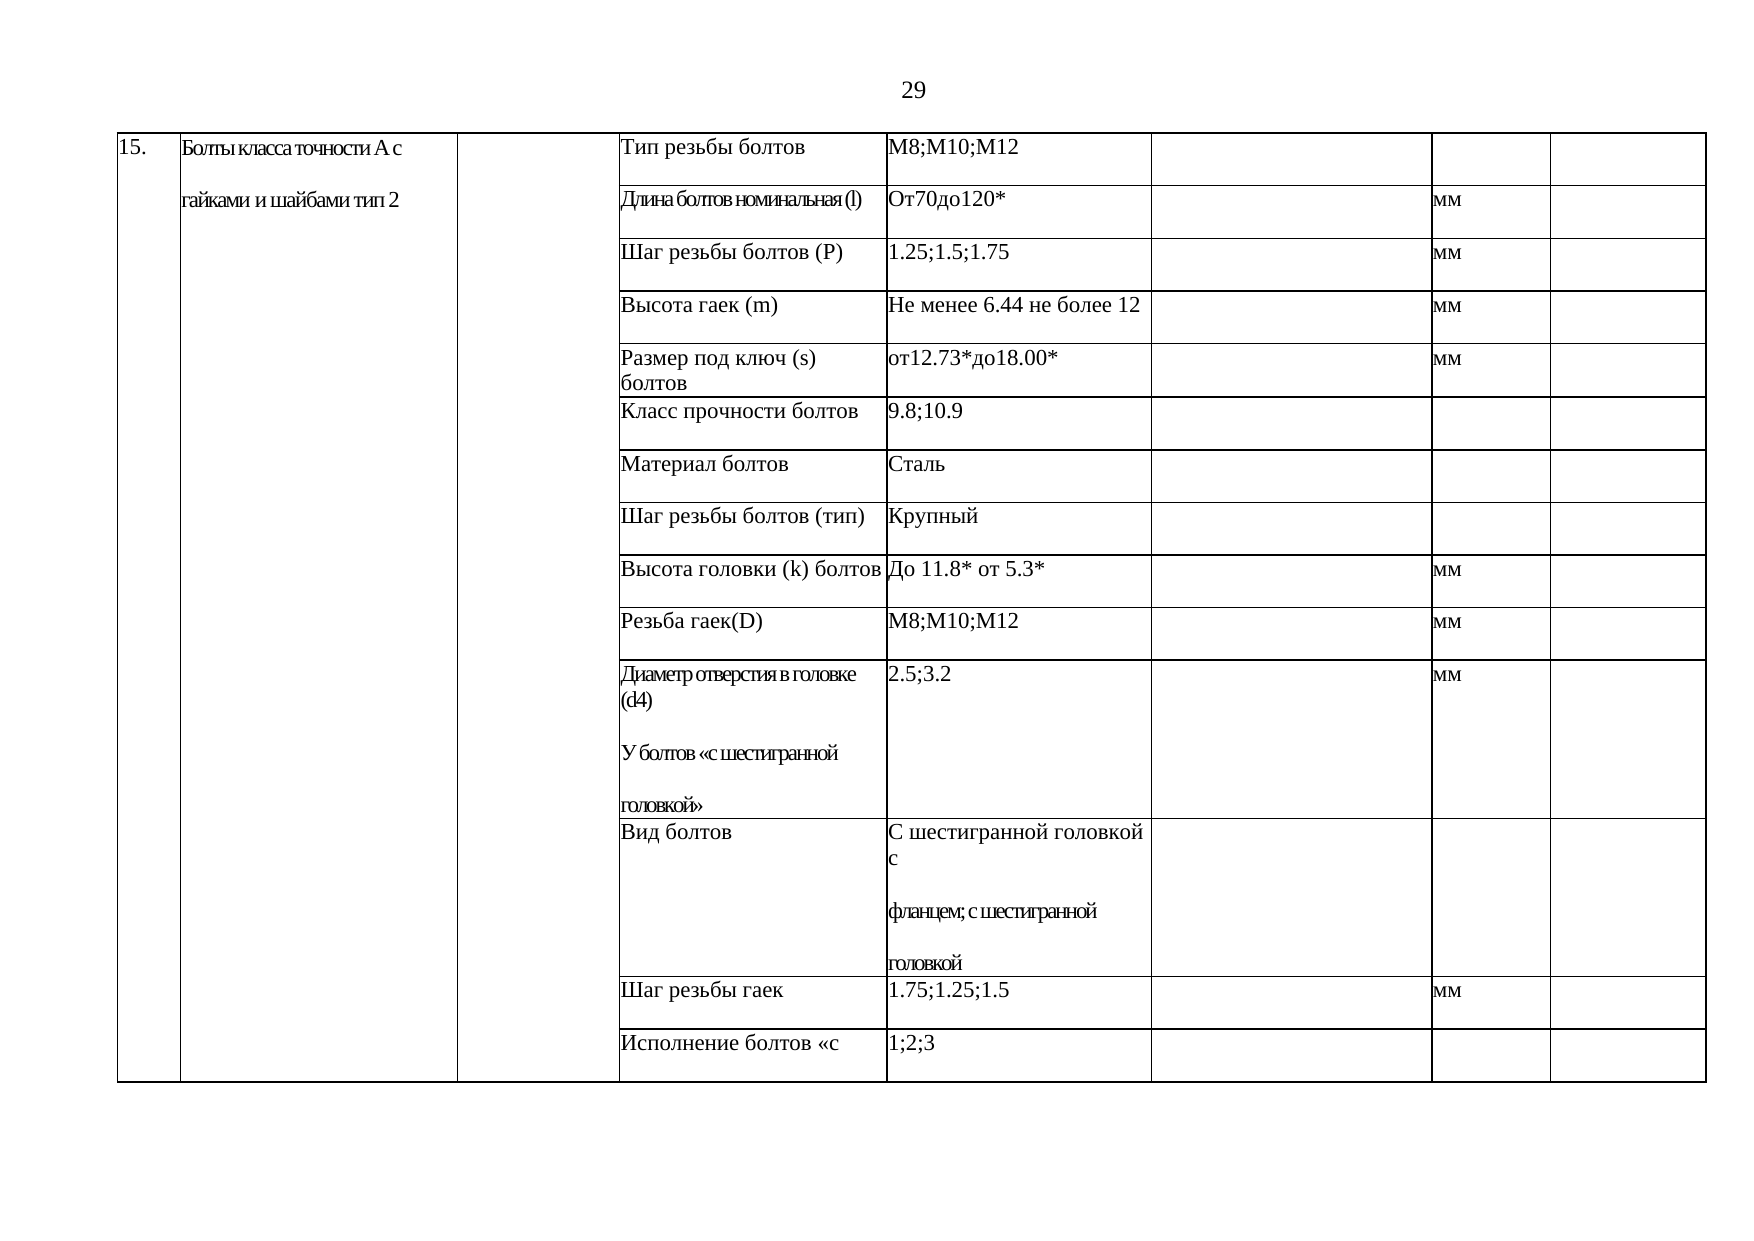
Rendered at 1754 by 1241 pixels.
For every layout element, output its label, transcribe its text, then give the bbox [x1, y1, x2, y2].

table_cell Диаметр отверстия в головке (d4) У болтов «с шестигранной головкой» [620, 661, 886, 818]
table_cell Не менее 6.44 не более 12 [888, 292, 1151, 343]
table_cell [1152, 819, 1431, 976]
table_cell мм [1433, 977, 1550, 1028]
table_cell [1152, 661, 1431, 818]
table_cell [1152, 344, 1431, 396]
table_header Тип резьбы болтов [620, 134, 886, 185]
table_cell 1;2;3 [888, 1030, 1151, 1081]
table_header [1433, 134, 1550, 185]
table_cell [1433, 398, 1550, 449]
table_cell [1152, 186, 1431, 237]
table_cell [1152, 556, 1431, 607]
table_cell Высота головки (k) болтов [620, 556, 886, 607]
table_cell Материал болтов [620, 451, 886, 502]
table_cell 9.8;10.9 [888, 398, 1151, 449]
table_cell [1551, 1030, 1705, 1081]
table_cell [1433, 503, 1550, 554]
table_cell [1551, 503, 1705, 554]
table_cell Исполнение болтов «с [620, 1030, 886, 1081]
table_cell [1152, 239, 1431, 290]
table_cell [1551, 608, 1705, 659]
table_cell [1551, 451, 1705, 502]
table_cell [1433, 1030, 1550, 1081]
table_cell мм [1433, 556, 1550, 607]
table_cell 2.5;3.2 [888, 661, 1151, 818]
table_cell [1152, 451, 1431, 502]
table_cell Длина болтов номинальная (l) [620, 186, 886, 237]
table_cell Шаг резьбы гаек [620, 977, 886, 1028]
table_cell [1551, 977, 1705, 1028]
table_cell мм [1433, 239, 1550, 290]
table_cell мм [1433, 661, 1550, 818]
table_cell [1152, 398, 1431, 449]
table_cell [1152, 503, 1431, 554]
table_cell От70до120* [888, 186, 1151, 237]
table_cell [1433, 451, 1550, 502]
table_cell Шаг резьбы болтов (тип) [620, 503, 886, 554]
table_cell Вид болтов [620, 819, 886, 976]
table_header 15. [118, 134, 180, 1081]
table_cell мм [1433, 608, 1550, 659]
table_header [1152, 134, 1431, 185]
table_cell [1152, 977, 1431, 1028]
table_cell Шаг резьбы болтов (P) [620, 239, 886, 290]
table_cell [1551, 661, 1705, 818]
table_header [1551, 134, 1705, 185]
table_cell Сталь [888, 451, 1151, 502]
table_cell от12.73*до18.00* [888, 344, 1151, 396]
table_cell мм [1433, 344, 1550, 396]
table_cell 1.25;1.5;1.75 [888, 239, 1151, 290]
table_cell Крупный [888, 503, 1151, 554]
table_cell Класс прочности болтов [620, 398, 886, 449]
table_cell Размер под ключ (s) болтов [620, 344, 886, 396]
table_cell мм [1433, 292, 1550, 343]
table_cell [1152, 292, 1431, 343]
table_cell С шестигранной головкой с фланцем; с шестигранной головкой [888, 819, 1151, 976]
table_cell мм [1433, 186, 1550, 237]
table_cell До 11.8* от 5.3* [888, 556, 1151, 607]
table_cell Высота гаек (m) [620, 292, 886, 343]
table_cell [1551, 819, 1705, 976]
table_cell [1551, 292, 1705, 343]
table_header [458, 134, 619, 1081]
table_cell [1551, 239, 1705, 290]
table_cell М8;М10;М12 [888, 608, 1151, 659]
table_cell [1433, 819, 1550, 976]
table_cell [1152, 1030, 1431, 1081]
table_cell [1551, 398, 1705, 449]
table_cell [1551, 344, 1705, 396]
table_cell [1152, 608, 1431, 659]
table_cell [1551, 186, 1705, 237]
table_header Болты класса точности А с гайками и шайбами тип 2 [181, 134, 457, 1081]
table_cell Резьба гаек(D) [620, 608, 886, 659]
table_header М8;М10;М12 [888, 134, 1151, 185]
table_cell [1551, 556, 1705, 607]
table_cell 1.75;1.25;1.5 [888, 977, 1151, 1028]
